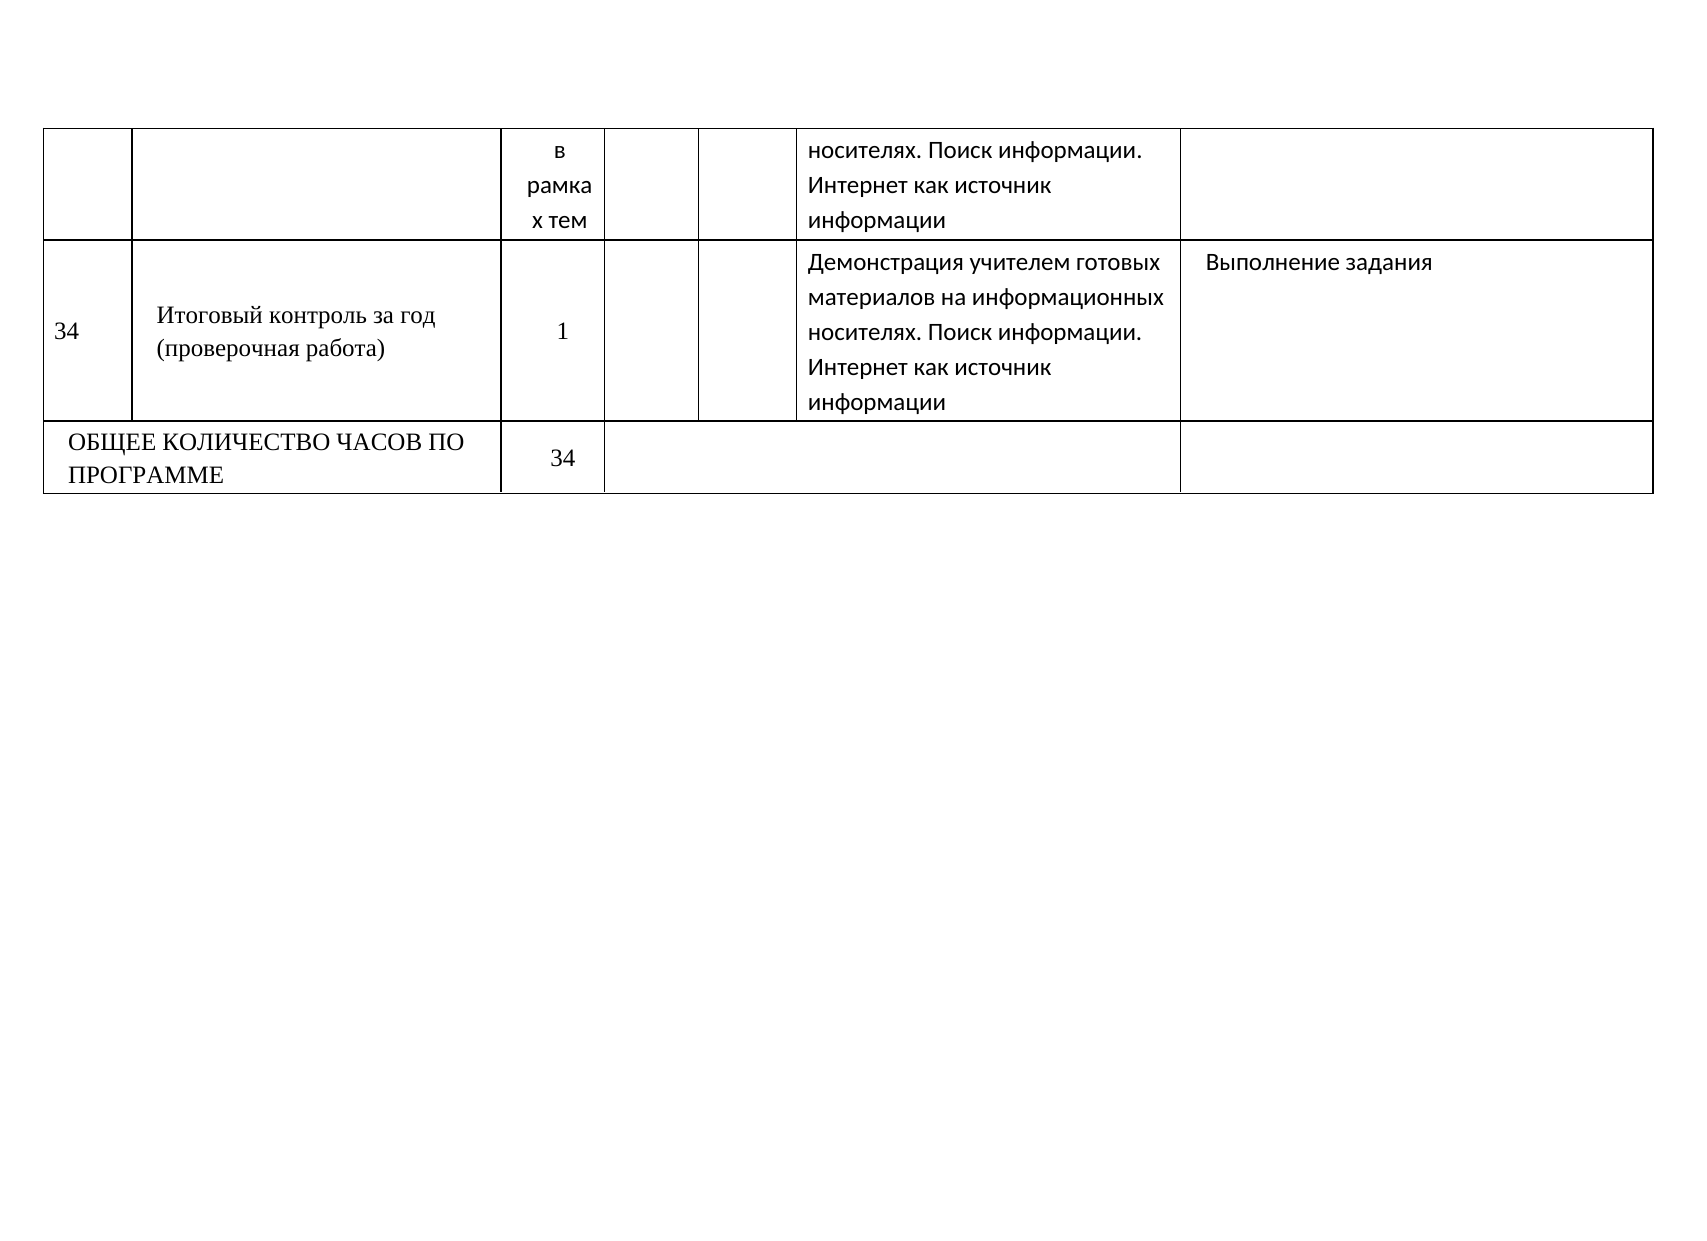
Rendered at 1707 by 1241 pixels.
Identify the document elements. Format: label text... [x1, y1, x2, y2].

table_cell [605, 422, 1180, 492]
table_cell [699, 129, 796, 239]
table_cell Демонстрация учителем готовых материалов на информационных носителях. Поиск информации. Интернет как источник информации [797, 241, 1180, 420]
table_cell Выполнение задания [1181, 241, 1652, 420]
table_cell [699, 241, 796, 420]
table_cell [44, 129, 131, 239]
table_cell 34 [502, 422, 604, 492]
table_cell [1181, 422, 1652, 492]
table_cell [605, 241, 698, 420]
table_cell 34 [44, 241, 131, 420]
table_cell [797, 129, 1180, 239]
table_cell ОБЩЕЕ КОЛИЧЕСТВО ЧАСОВ ПО ПРОГРАММЕ [44, 422, 500, 492]
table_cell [502, 129, 604, 239]
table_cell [133, 129, 500, 239]
table_cell Итоговый контроль за год (проверочная работа) [133, 241, 500, 420]
table_cell 1 [502, 241, 604, 420]
table_cell [1181, 129, 1652, 239]
table_cell [605, 129, 698, 239]
